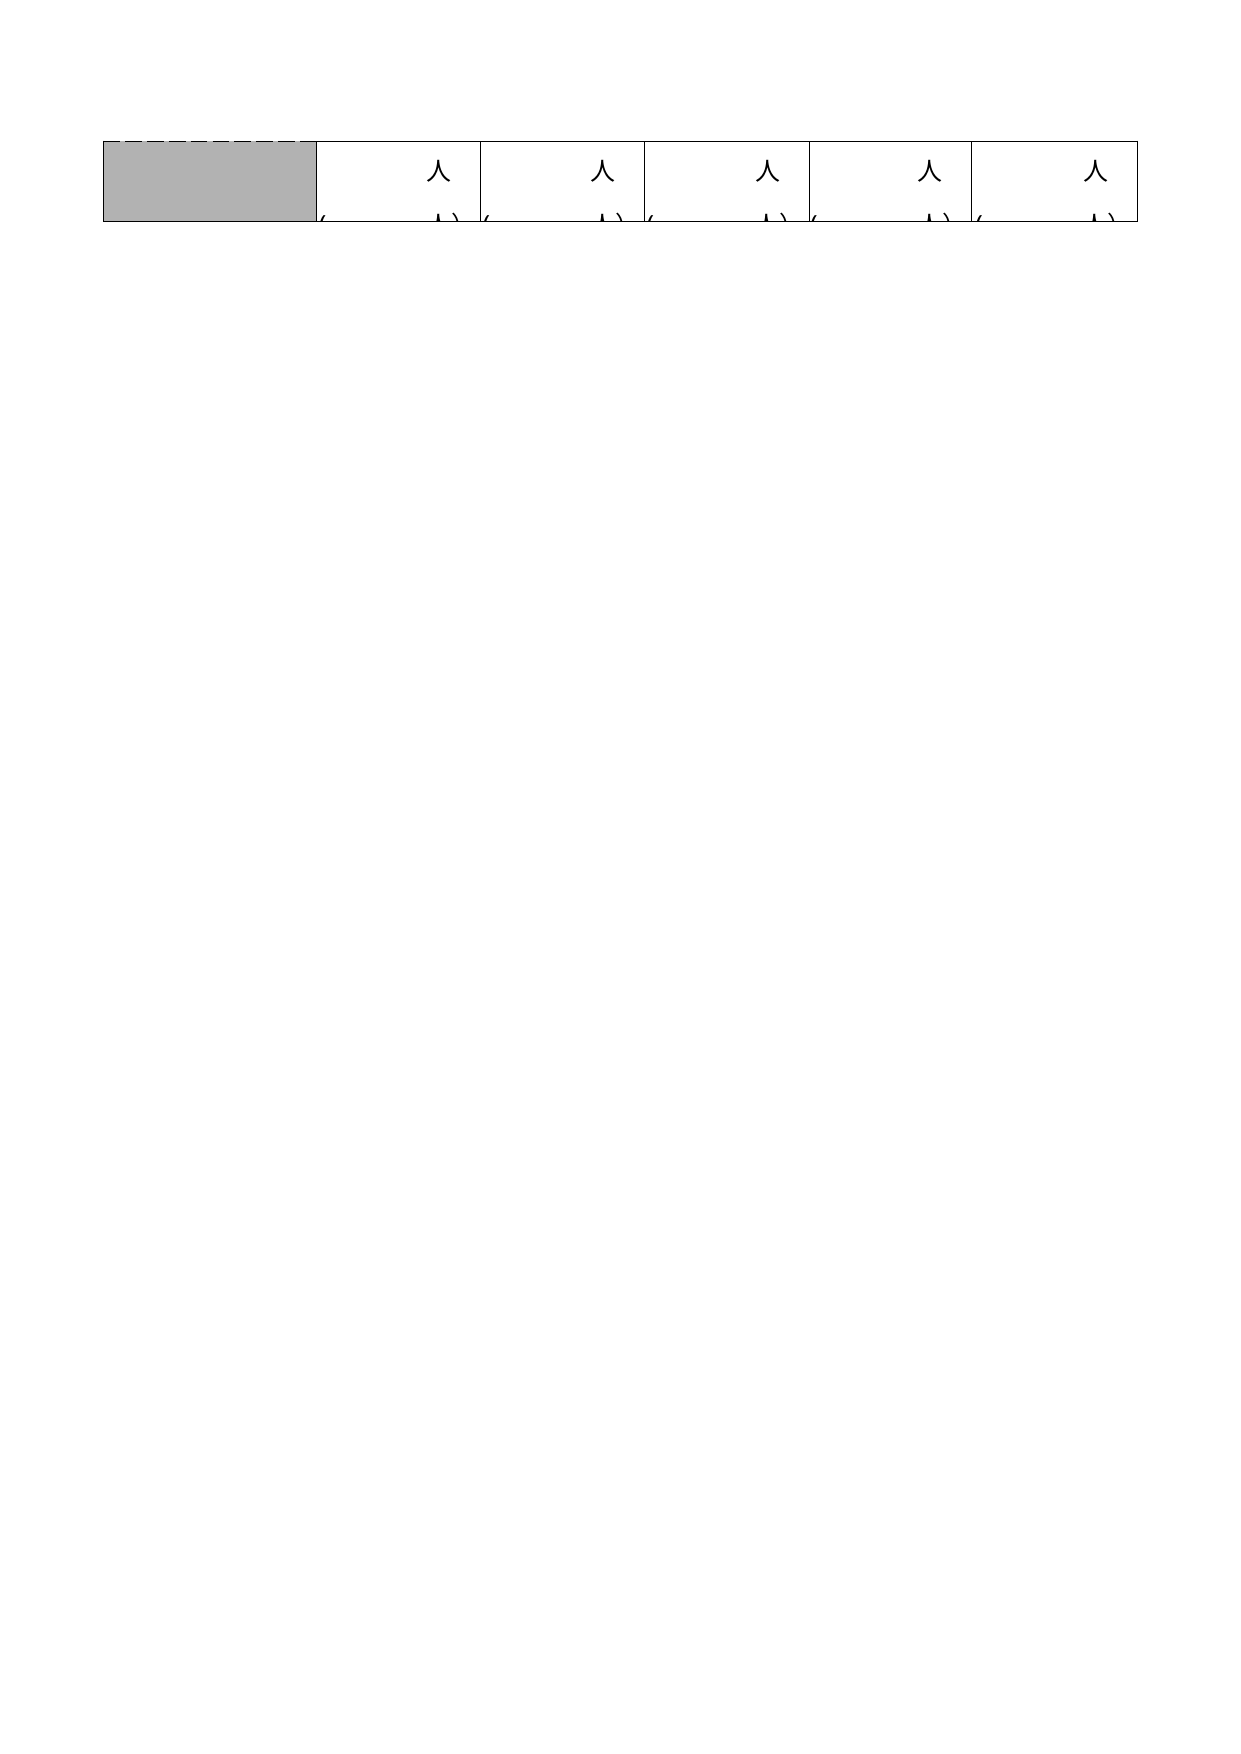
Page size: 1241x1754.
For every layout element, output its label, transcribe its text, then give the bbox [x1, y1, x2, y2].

table_cell 人 ( 人） [810, 142, 971, 221]
table_cell 人 ( 人） [317, 142, 480, 221]
table_cell 人 ( 人） [481, 142, 644, 221]
table_cell 人 ( 人） [972, 142, 1137, 221]
table_cell 人 ( 人） [645, 142, 809, 221]
